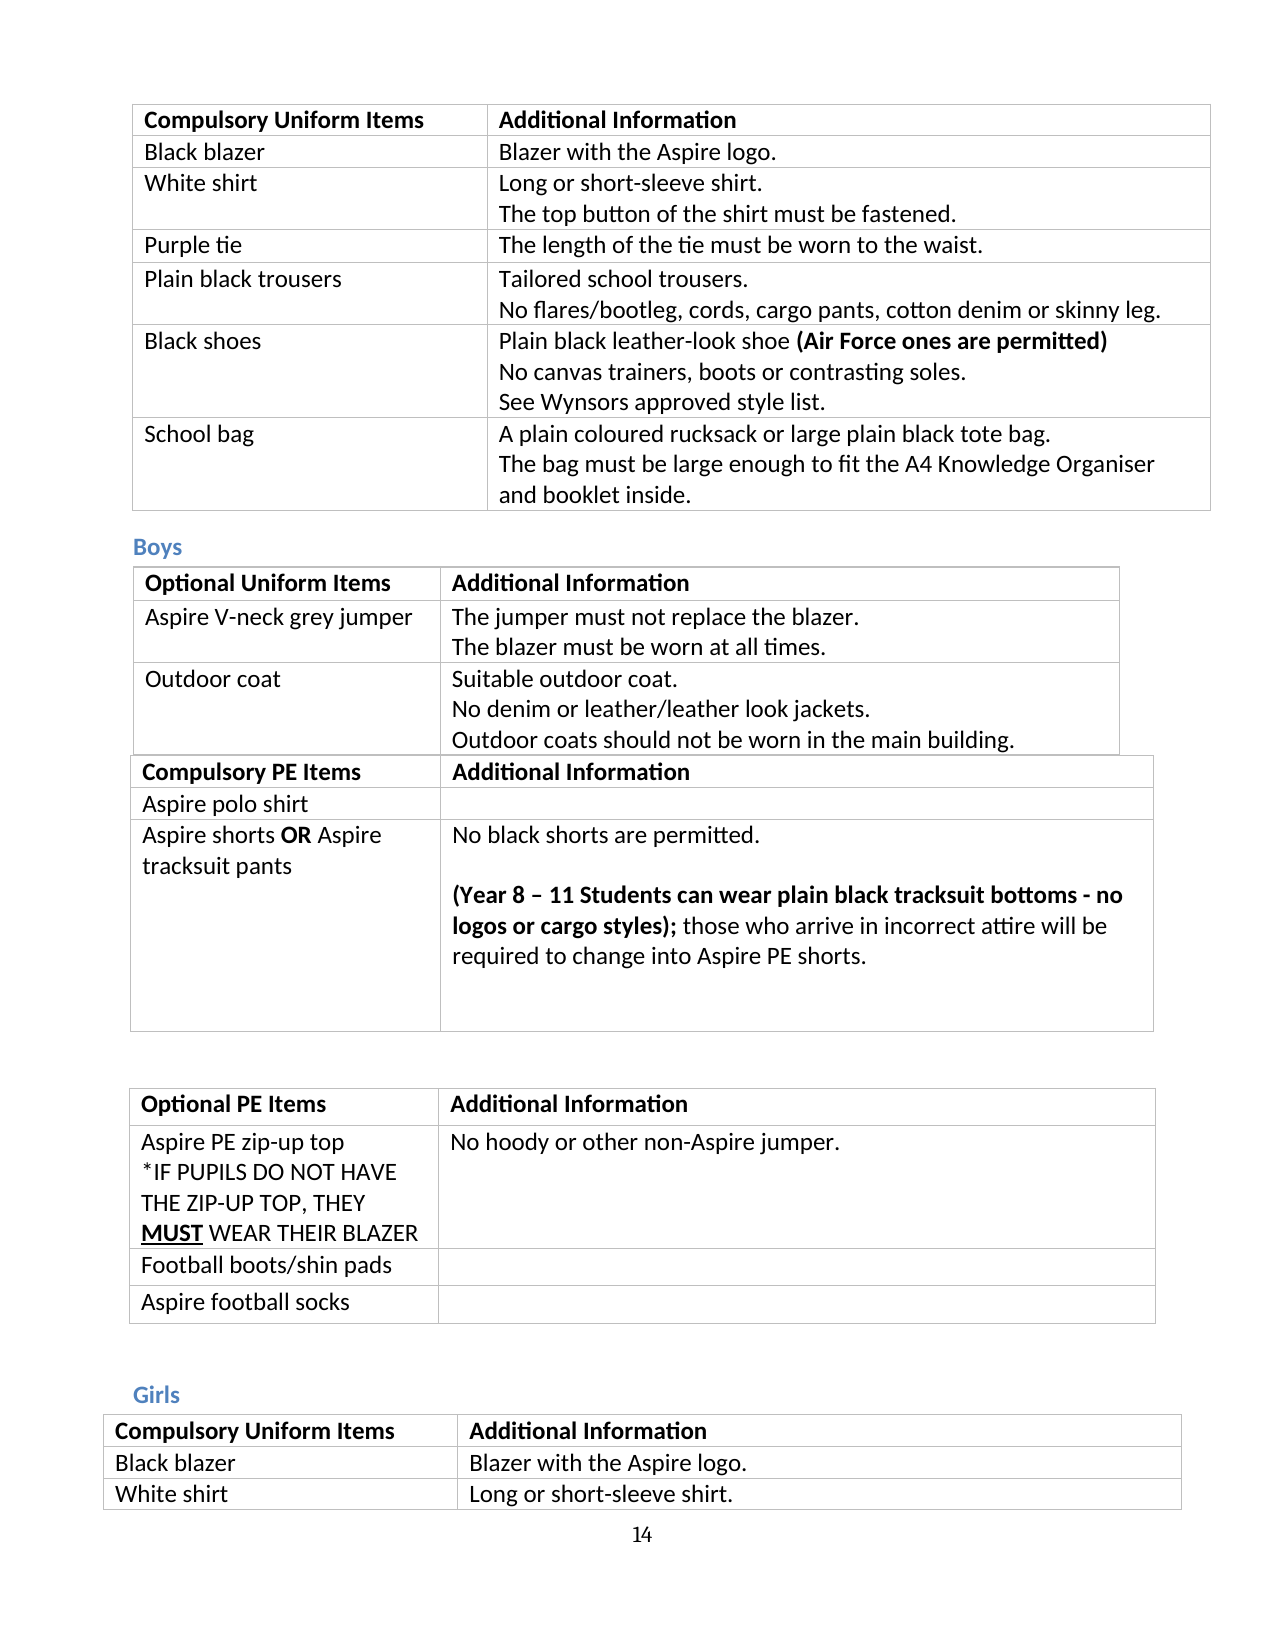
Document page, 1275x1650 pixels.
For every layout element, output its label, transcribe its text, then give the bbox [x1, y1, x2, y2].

table_cell Aspire V-neck grey jumper [134, 601, 440, 662]
table_cell Plain black trousers [133, 263, 487, 324]
subtitle Boys [133, 531, 1152, 562]
table_cell Suitable outdoor coat. No denim or leather/leather look jackets. Outdoor coats should not be worn in the main building. [441, 663, 1119, 754]
table_cell Purple tie [133, 230, 487, 262]
table_cell Aspire polo shirt [131, 788, 440, 818]
table_cell The jumper must not replace the blazer. The blazer must be worn at all times. [441, 601, 1119, 662]
subtitle Girls [133, 1379, 1152, 1410]
table_cell Black blazer [104, 1447, 457, 1477]
table_cell [441, 788, 1153, 818]
table_cell The length of the tie must be worn to the waist. [488, 230, 1210, 262]
table_header Compulsory PE Items [131, 756, 440, 787]
table_cell White shirt [133, 168, 487, 229]
table_cell Outdoor coat [134, 663, 440, 754]
table_cell Long or short-sleeve shirt. The top button of the shirt must be fastened. [488, 168, 1210, 229]
table_cell A plain coloured rucksack or large plain black tote bag. The bag must be large enough to fit the A4 Knowledge Organiser and booklet inside. [488, 418, 1210, 509]
table_cell Aspire PE zip-up top *IF PUPILS DO NOT HAVE THE ZIP-UP TOP, THEY MUST WEAR THEIR BLAZER [130, 1126, 438, 1248]
table_cell Aspire football socks [130, 1286, 438, 1322]
table_header Additional Information [441, 568, 1119, 600]
table_cell Blazer with the Aspire logo. [488, 136, 1210, 167]
table_header Optional PE Items [130, 1089, 438, 1125]
table_cell School bag [133, 418, 487, 509]
table_cell [439, 1286, 1155, 1322]
table_header Compulsory Uniform Items [133, 105, 487, 135]
table_cell Black shoes [133, 325, 487, 417]
table_cell [439, 1249, 1155, 1285]
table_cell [458, 1479, 1181, 1509]
table_header Additional Information [458, 1415, 1181, 1446]
table_cell Football boots/shin pads [130, 1249, 438, 1285]
table_cell Tailored school trousers. No flares/bootleg, cords, cargo pants, cotton denim or skinny leg. [488, 263, 1210, 324]
table_cell Plain black leather-look shoe (Air Force ones are permitted) No canvas trainers, boots or contrasting soles. See Wynsors approved style list. [488, 325, 1210, 417]
table_cell Black blazer [133, 136, 487, 167]
table_cell No hoody or other non-Aspire jumper. [439, 1126, 1155, 1248]
table_header Optional Uniform Items [134, 568, 440, 600]
table_header Additional Information [439, 1089, 1155, 1125]
table_cell Blazer with the Aspire logo. [458, 1447, 1181, 1477]
table_header Additional Information [441, 756, 1153, 787]
table_header Additional Information [488, 105, 1210, 135]
table_cell White shirt [104, 1479, 457, 1509]
table_cell No black shorts are permitted. (Year 8 – 11 Students can wear plain black tracksuit bottoms - no logos or cargo styles); those who arrive in incorrect attire will be required to change into Aspire PE shorts. [441, 820, 1153, 1031]
table_header Compulsory Uniform Items [104, 1415, 457, 1446]
table_cell Aspire shorts OR Aspire tracksuit pants [131, 820, 440, 1031]
